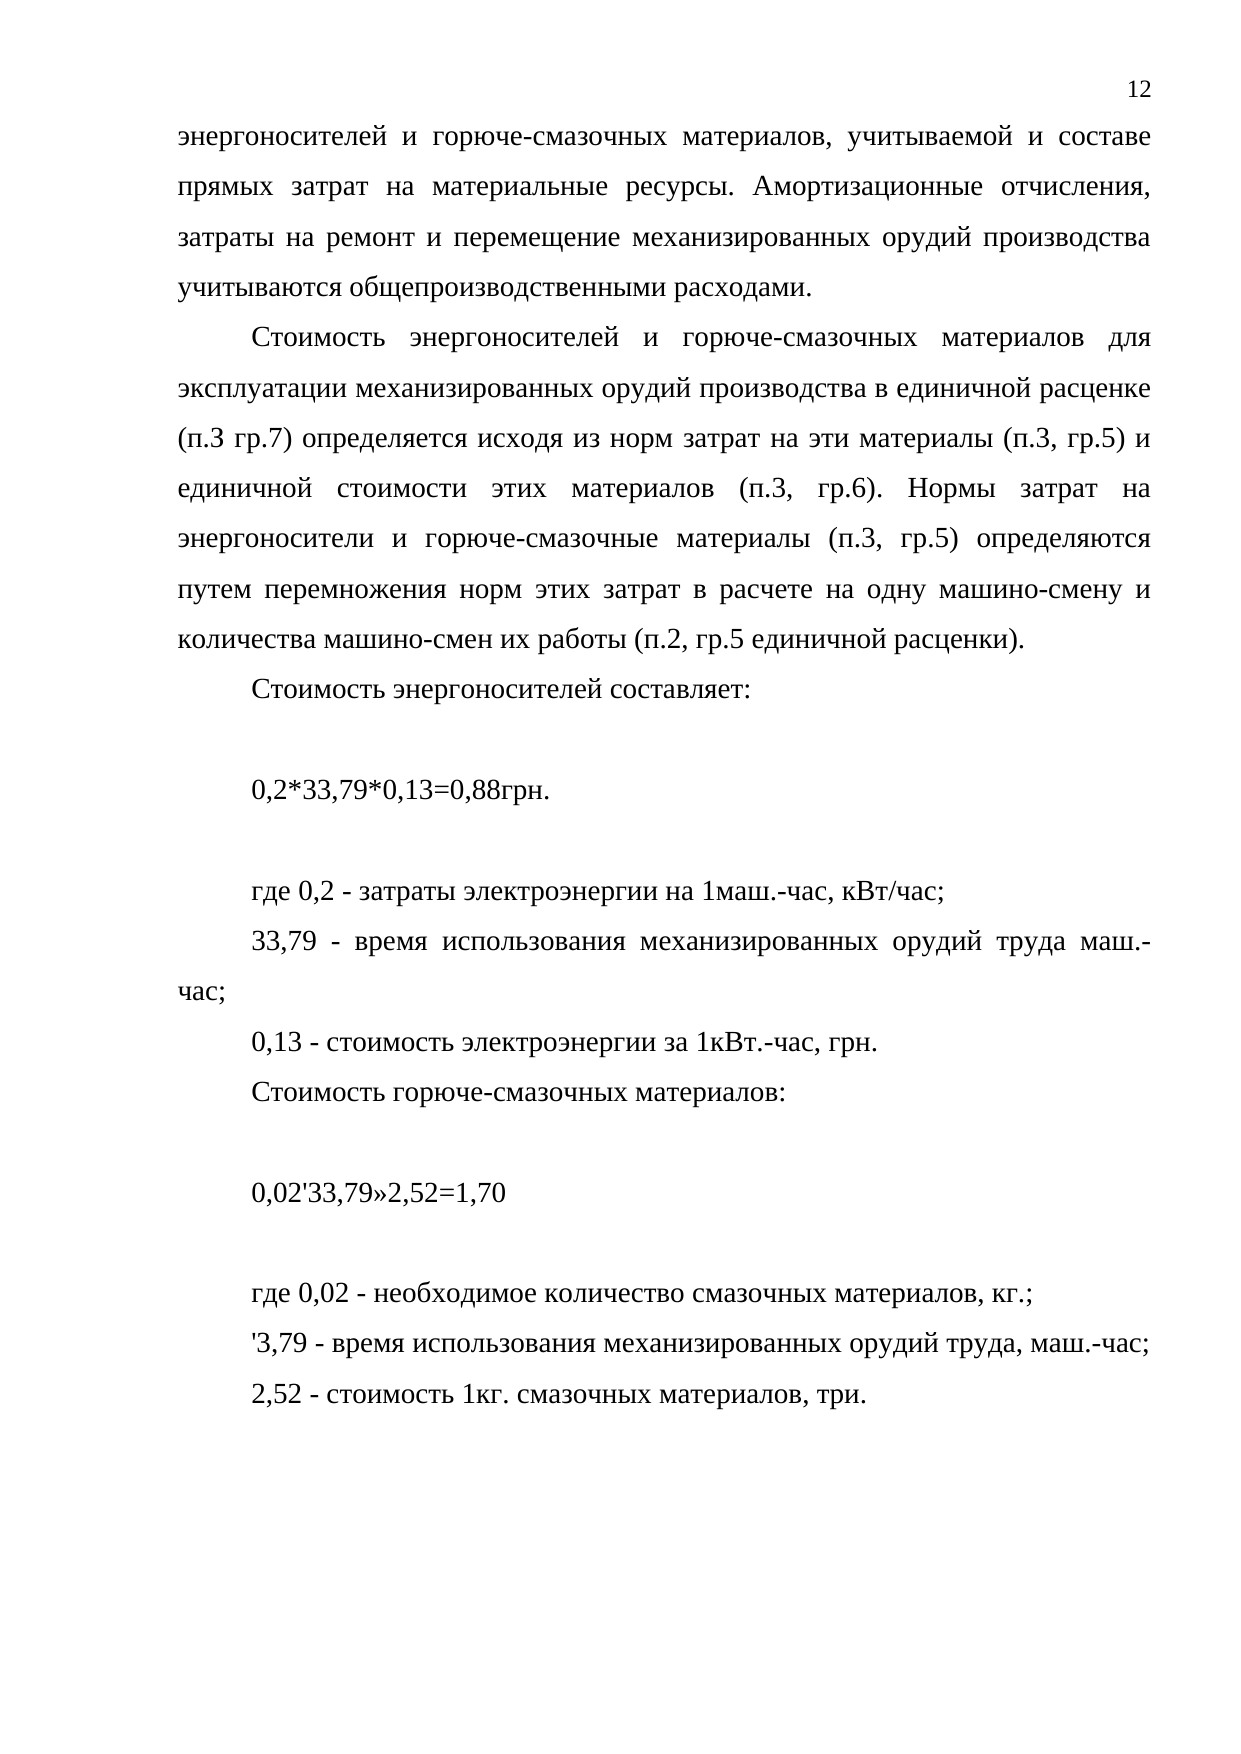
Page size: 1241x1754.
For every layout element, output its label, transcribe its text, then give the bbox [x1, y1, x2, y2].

text где 0,02 - необходимое количество смазочных материалов, кг.; [177, 1275, 1152, 1309]
text 33,79 - время использования механизированных орудий труда маш.-час; [177, 923, 1152, 1007]
text где 0,2 - затраты электроэнергии на 1маш.-час, кВт/час; [177, 873, 1152, 906]
text Стоимость энергоносителей и горюче-смазочных материалов для эксплуатации механизированных орудий производства в единичной расценке (п.З гр.7) определяется исходя из норм затрат на эти материалы (п.3, гр.5) и единичной стоимости этих материалов (п.3, гр.6). Нормы затрат на энергоносители и горюче-смазочные материалы (п.3, гр.5) определяются путем перемножения норм этих затрат в расчете на одну машино-смену и количества машино-смен их работы (п.2, гр.5 единичной расценки). [177, 319, 1152, 655]
text 0,13 - стоимость электроэнергии за 1кВт.-час, грн. [177, 1024, 1152, 1057]
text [177, 118, 1152, 303]
text '3,79 - время использования механизированных орудий труда, маш.-час; [177, 1326, 1152, 1359]
text Стоимость энергоносителей составляет: [177, 672, 1152, 705]
text 0,02'33,79»2,52=1,70 [177, 1175, 1152, 1208]
text Стоимость горюче-смазочных материалов: [177, 1074, 1152, 1108]
text 2,52 - стоимость 1кг. смазочных материалов, три. [177, 1376, 1152, 1409]
text 0,2*33,79*0,13=0,88грн. [177, 772, 1152, 806]
